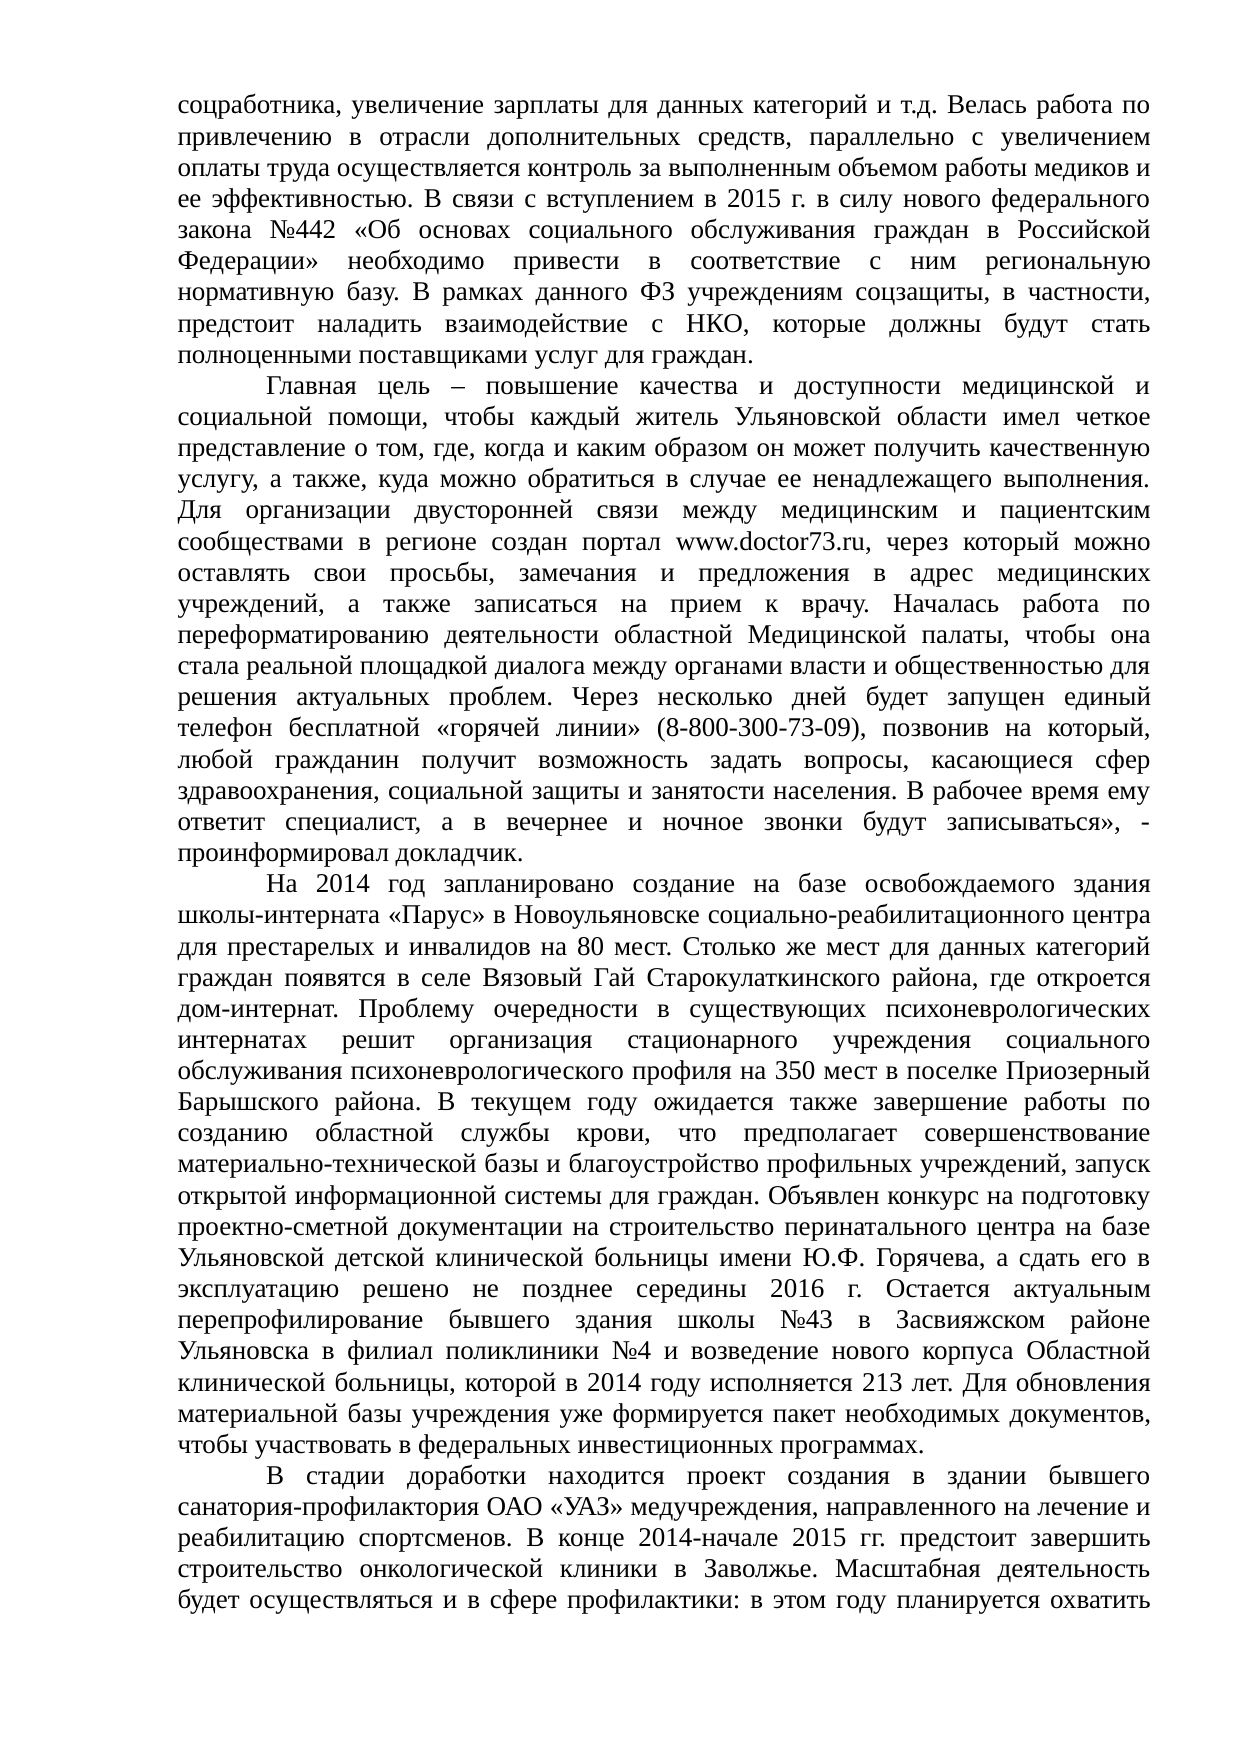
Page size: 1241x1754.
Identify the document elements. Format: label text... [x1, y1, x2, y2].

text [177, 1459, 1152, 1615]
text На 2014 год запланировано создание на базе освобождаемого здания школы-интерната «Парус» в Новоульяновске социально-реабилитационного центра для престарелых и инвалидов на 80 мест. Столько же мест для данных категорий граждан появятся в селе Вязовый Гай Старокулаткинского района, где откроется дом-интернат. Проблему очередности в существующих психоневрологических интернатах решит организация стационарного учреждения социального обслуживания психоневрологического профиля на 350 мест в поселке Приозерный Барышского района. В текущем году ожидается также завершение работы по созданию областной службы крови, что предполагает совершенствование материально-технической базы и благоустройство профильных учреждений, запуск открытой информационной системы для граждан. Объявлен конкурс на подготовку проектно-сметной документации на строительство перинатального центра на базе Ульяновской детской клинической больницы имени Ю.Ф. Горячева, а сдать его в эксплуатацию решено не позднее середины 2016 г. Остается актуальным перепрофилирование бывшего здания школы №43 в Засвияжском районе Ульяновска в филиал поликлиники №4 и возведение нового корпуса Областной клинической больницы, которой в 2014 году исполняется 213 лет. Для обновления материальной базы учреждения уже формируется пакет необходимых документов, чтобы участвовать в федеральных инвестиционных программах. [177, 867, 1152, 1459]
text Главная цель – повышение качества и доступности медицинской и социальной помощи, чтобы каждый житель Ульяновской области имел четкое представление о том, где, когда и каким образом он может получить качественную услугу, а также, куда можно обратиться в случае ее ненадлежащего выполнения. Для организации двусторонней связи между медицинским и пациентским сообществами в регионе создан портал www.doctor73.ru, через который можно оставлять свои просьбы, замечания и предложения в адрес медицинских учреждений, а также записаться на прием к врачу. Началась работа по переформатированию деятельности областной Медицинской палаты, чтобы она стала реальной площадкой диалога между органами власти и общественностью для решения актуальных проблем. Через несколько дней будет запущен единый телефон бесплатной «горячей линии» (8-800-300-73-09), позвонив на который, любой гражданин получит возможность задать вопросы, касающиеся сфер здравоохранения, социальной защиты и занятости населения. В рабочее время ему ответит специалист, а в вечернее и ночное звонки будут записываться», - проинформировал докладчик. [177, 369, 1152, 867]
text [177, 89, 1152, 369]
